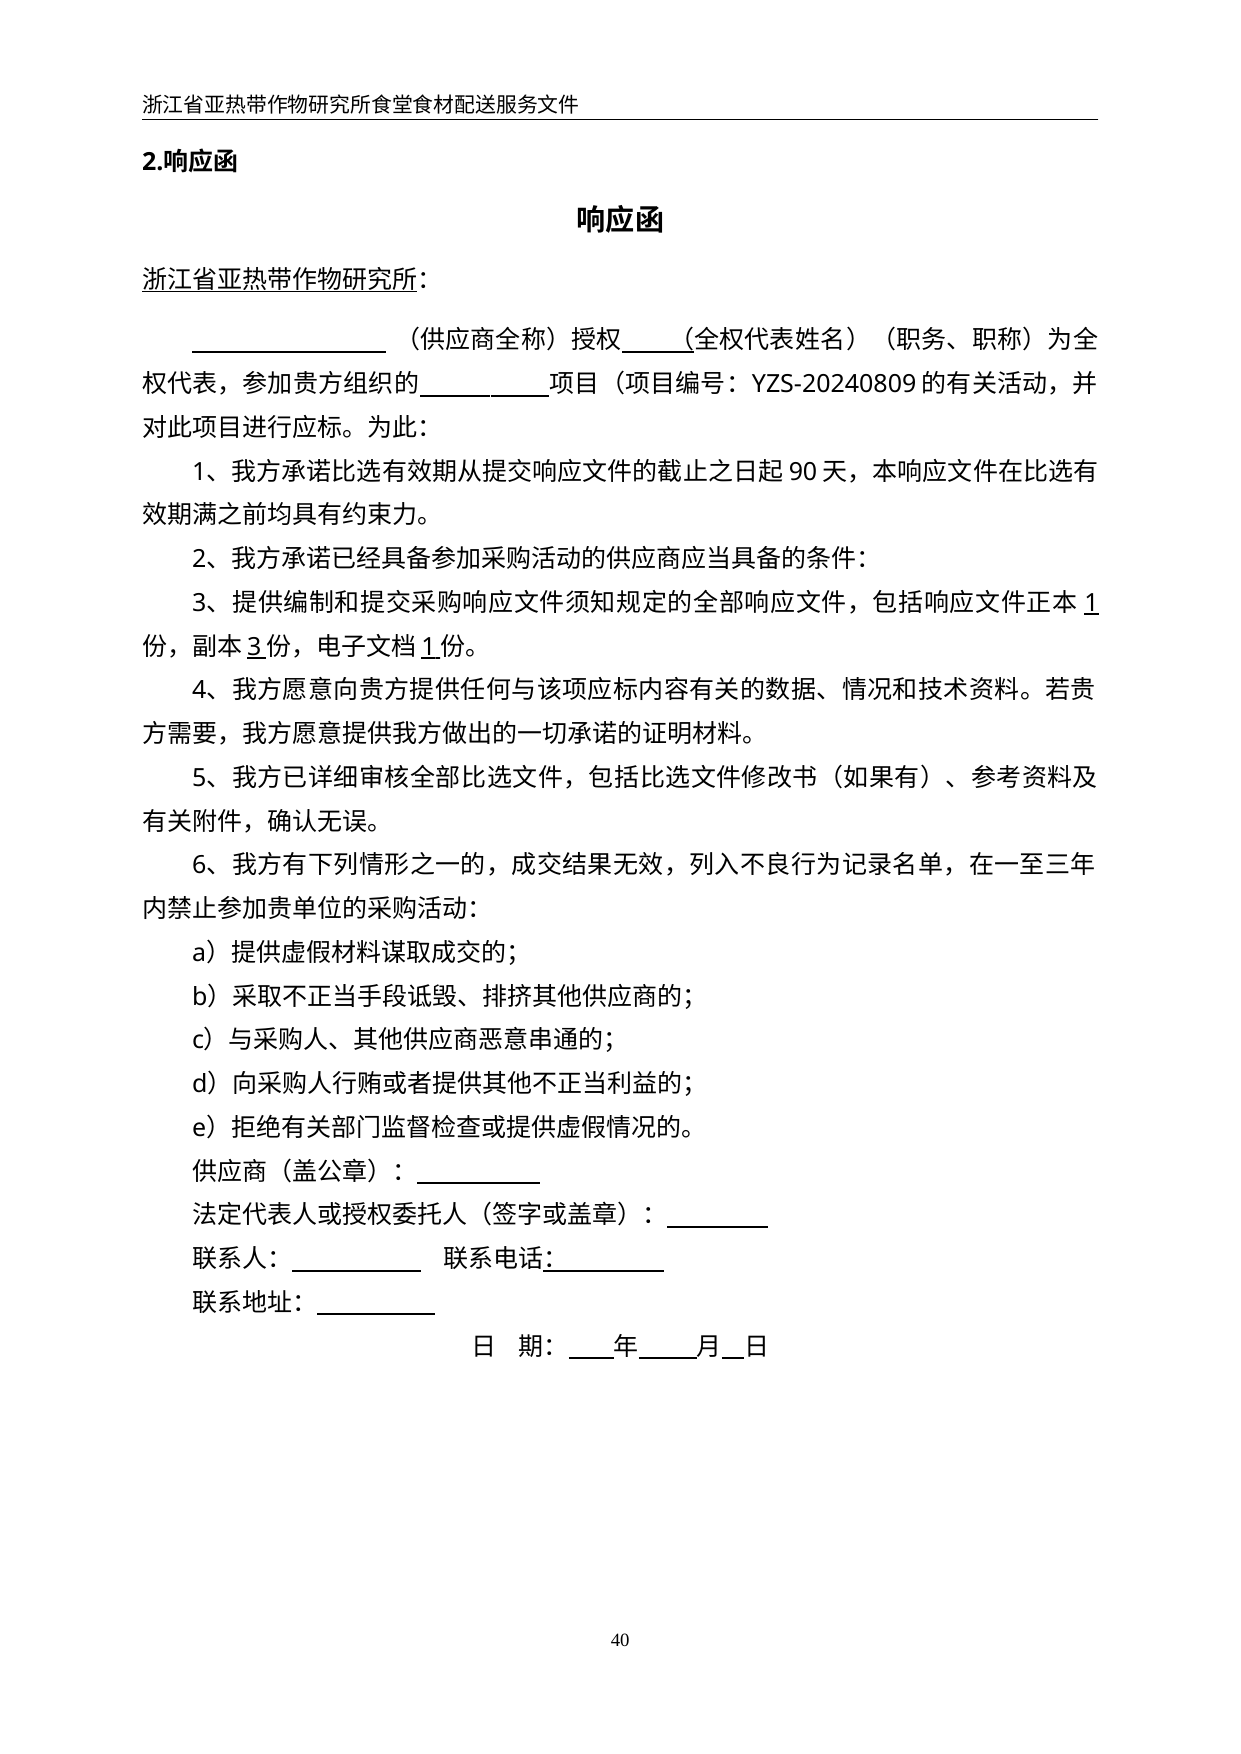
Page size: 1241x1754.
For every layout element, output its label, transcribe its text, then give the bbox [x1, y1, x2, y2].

text 3、提供编制和提交采购响应文件须知规定的全部响应文件，包括响应文件正本1份，副本3份，电子文档1份。 [142, 576, 1098, 664]
text b）采取不正当手段诋毁、排挤其他供应商的； [142, 970, 1098, 1014]
text d）向采购人行贿或者提供其他不正当利益的； [142, 1058, 1098, 1101]
text （供应商全称）授权 （全权代表姓名）（职务、职称）为全权代表，参加贵方组织的 项目（项目编号：YZS-20240809的有关活动，并对此项目进行应标。为此： [142, 314, 1098, 445]
text 法定代表人或授权委托人（签字或盖章）： [142, 1189, 1098, 1233]
text 2.响应函 [142, 142, 1098, 178]
text 日 期： 年 月 日 [142, 1320, 1098, 1364]
text 2、我方承诺已经具备参加采购活动的供应商应当具备的条件： [142, 533, 1098, 576]
text 6、我方有下列情形之一的，成交结果无效，列入不良行为记录名单，在一至三年内禁止参加贵单位的采购活动： [142, 839, 1098, 926]
text 供应商（盖公章）： [142, 1145, 1098, 1189]
text 联系地址： [142, 1276, 1098, 1320]
text 浙江省亚热带作物研究所： [142, 259, 1098, 296]
text e）拒绝有关部门监督检查或提供虚假情况的。 [142, 1101, 1098, 1145]
text 联系人： 联系电话： [142, 1233, 1098, 1276]
text 5、我方已详细审核全部比选文件，包括比选文件修改书（如果有）、参考资料及有关附件，确认无误。 [142, 751, 1098, 839]
text 响应函 [142, 196, 1098, 238]
text c）与采购人、其他供应商恶意串通的； [142, 1014, 1098, 1058]
text 1、我方承诺比选有效期从提交响应文件的截止之日起90天，本响应文件在比选有效期满之前均具有约束力。 [142, 445, 1098, 533]
text a）提供虚假材料谋取成交的； [142, 926, 1098, 970]
text 4、我方愿意向贵方提供任何与该项应标内容有关的数据、情况和技术资料。若贵方需要，我方愿意提供我方做出的一切承诺的证明材料。 [142, 664, 1098, 751]
